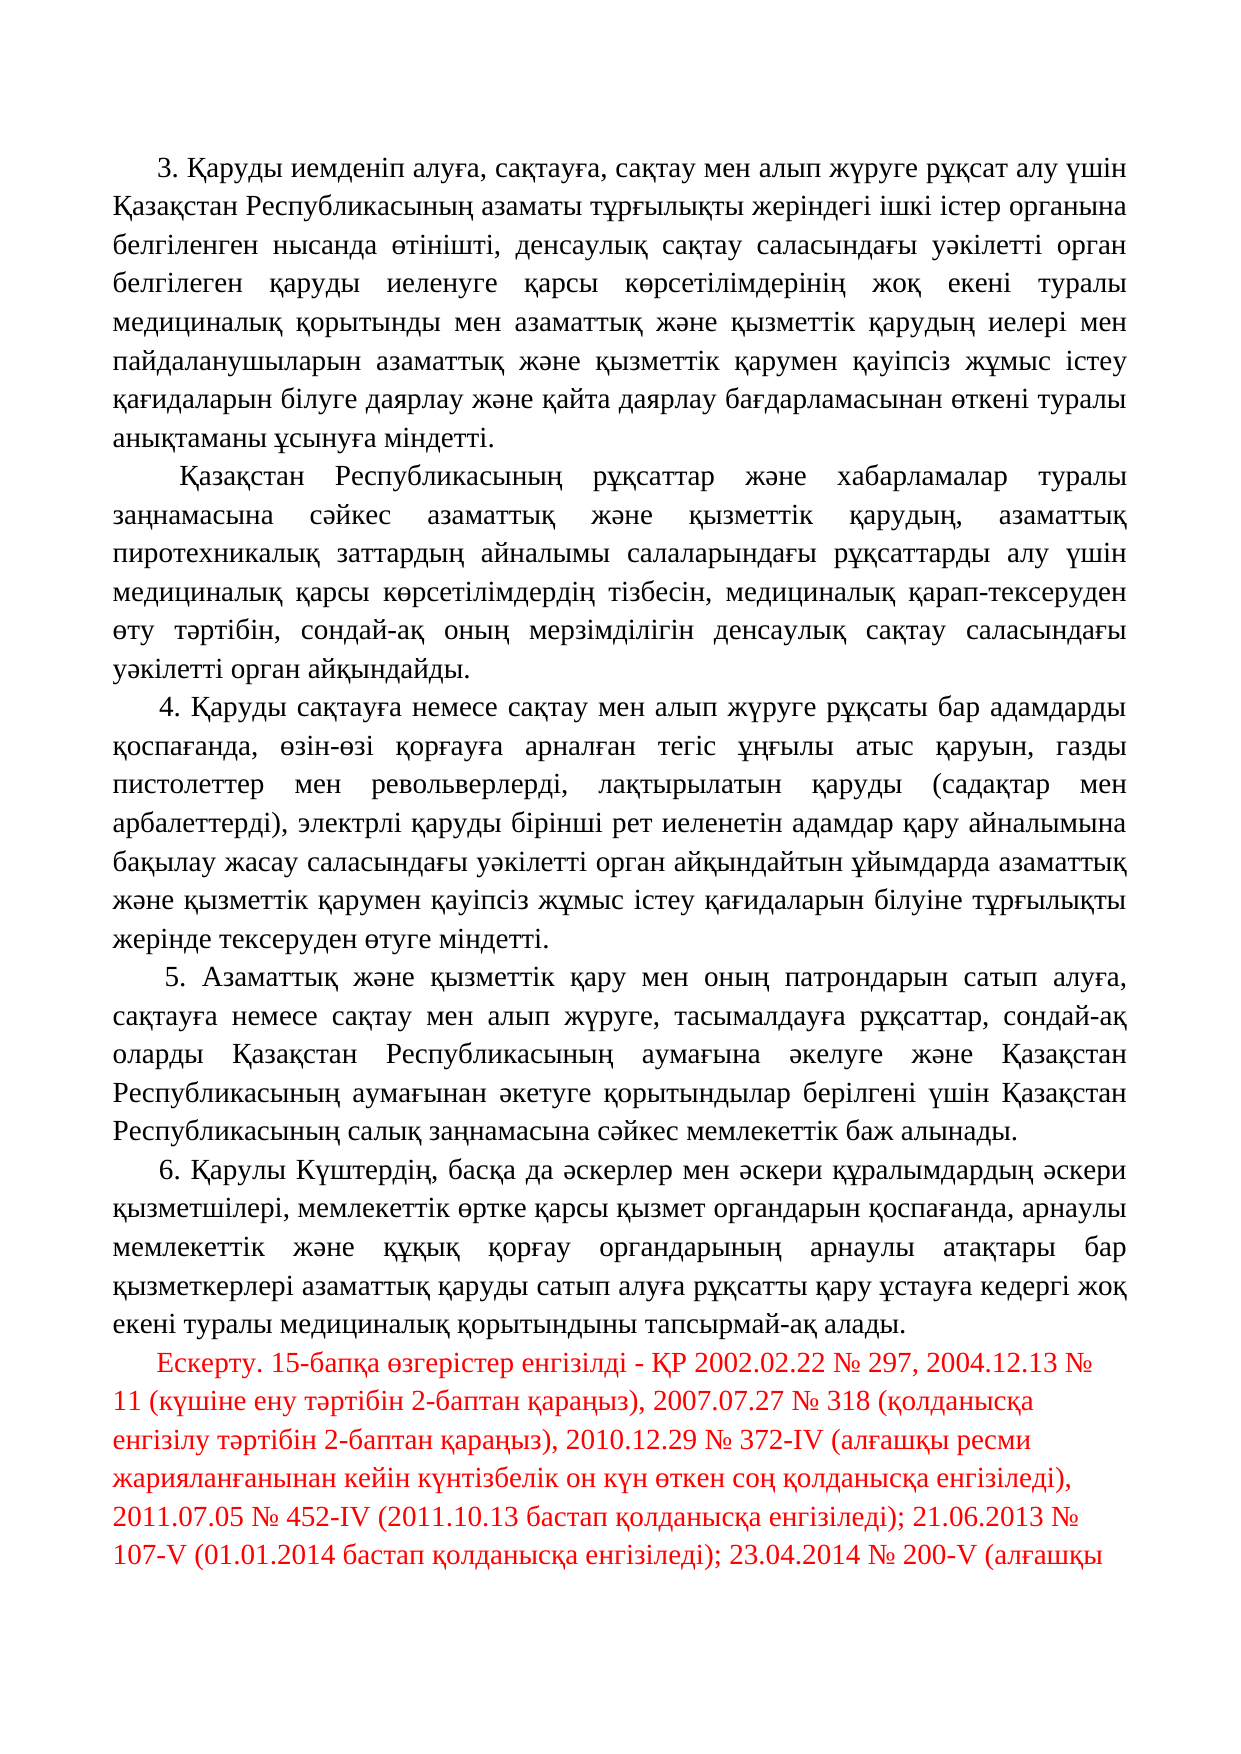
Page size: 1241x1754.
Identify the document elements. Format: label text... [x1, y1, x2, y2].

text 5. Азаматтық және қызметтік қару мен оның патрондарын сатып алуға, сақтауға немесе сақтау мен алып жүруге, тасымалдауға рұқсаттар, сондай-ақ оларды Қазақстан Республикасының аумағына әкелуге және Қазақстан Республикасының аумағынан әкетуге қорытындылар берілгені үшін Қазақстан Республикасының салық заңнамасына сәйкес мемлекеттік баж алынады. [112, 959, 1128, 1147]
text 6. Қарулы Күштердің, басқа да әскерлер мен әскери құралымдардың әскери қызметшілері, мемлекеттік өртке қарсы қызмет органдарын қоспағанда, арнаулы мемлекеттік және құқық қорғау органдарының арнаулы атақтары бар қызметкерлері азаматтық қаруды сатып алуға рұқсатты қару ұстауға кедергі жоқ екені туралы медициналық қорытындыны тапсырмай-ақ алады. [112, 1152, 1128, 1340]
text 3. Қаруды иемденіп алуға, сақтауға, сақтау мен алып жүруге рұқсат алу үшін Қазақстан Республикасының азаматы тұрғылықты жеріндегі ішкі істер органына белгіленген нысанда өтінішті, денсаулық сақтау саласындағы уәкiлеттi орган белгiлеген қаруды иеленуге қарсы көрсетілімдерінің жоқ екені туралы медициналық қорытынды мен азаматтық және қызметтік қарудың иелері мен пайдаланушыларын азаматтық және қызметтік қарумен қауіпсіз жұмыс істеу қағидаларын білуге даярлау және қайта даярлау бағдарламасынан өткені туралы анықтаманы ұсынуға міндетті. [112, 150, 1128, 453]
text 4. Қаруды сақтауға немесе сақтау мен алып жүруге рұқсаты бар адамдарды қоспағанда, өзін-өзі қорғауға арналған тегіс ұңғылы атыс қаруын, газды пистолеттер мен револьверлерді, лақтырылатын қаруды (садақтар мен арбалеттерді), электрлi қаруды бірінші рет иеленетін адамдар қару айналымына бақылау жасау саласындағы уәкілетті орган айқындайтын ұйымдарда азаматтық және қызметтік қарумен қауіпсіз жұмыс істеу қағидаларын білуіне тұрғылықты жерінде тексеруден өтуге міндетті. [112, 689, 1128, 954]
text Қазақстан Республикасының рұқсаттар және хабарламалар туралы заңнамасына сәйкес азаматтық және қызметтік қарудың, азаматтық пиротехникалық заттардың айналымы салаларындағы рұқсаттарды алу үшін медициналық қарсы көрсетілімдердің тізбесін, медициналық қарап-тексеруден өту тәртібін, сондай-ақ оның мерзімділігін денсаулық сақтау саласындағы уәкiлеттi орган айқындайды. [112, 458, 1128, 684]
